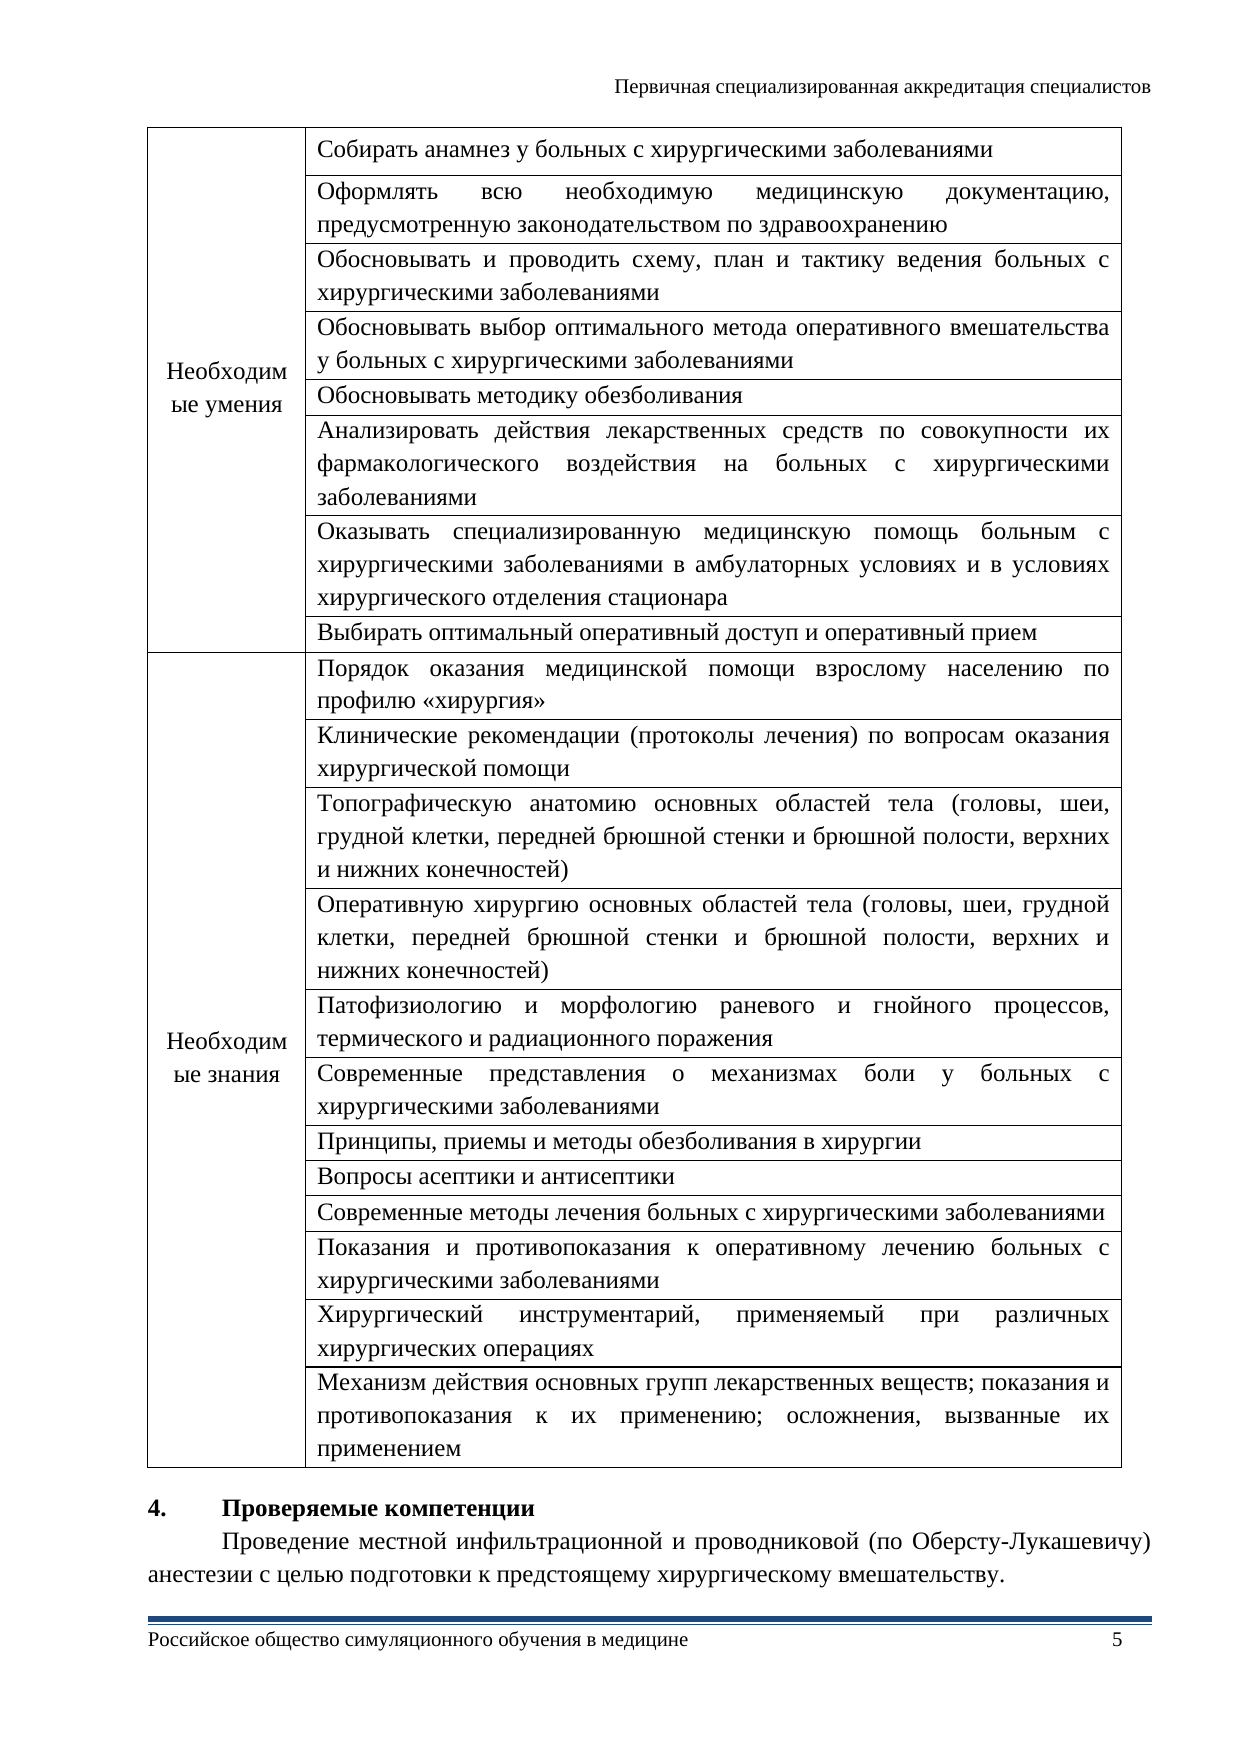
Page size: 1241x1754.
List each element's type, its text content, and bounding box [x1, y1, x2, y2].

table_cell Собирать анамнез у больных с хирургическими заболеваниями [306, 128, 1121, 175]
table_cell Топографическую анатомию основных областей тела (головы, шеи, грудной клетки, передней брюшной стенки и брюшной полости, верхних и нижних конечностей) [306, 788, 1121, 888]
table_cell Оформлять всю необходимую медицинскую документацию, предусмотренную законодательством по здравоохранению [306, 176, 1121, 243]
table_cell Обосновывать методику обезболивания [306, 380, 1121, 414]
table_cell Обосновывать выбор оптимального метода оперативного вмешательства у больных с хирургическими заболеваниями [306, 312, 1121, 379]
table_cell Необходимые знания [148, 653, 305, 1467]
table_cell Хирургический инструментарий, применяемый при различных хирургических операциях [306, 1300, 1121, 1366]
table_cell Принципы, приемы и методы обезболивания в хирургии [306, 1126, 1121, 1160]
table_cell Механизм действия основных групп лекарственных веществ; показания и противопоказания к их применению; осложнения, вызванные их применением [306, 1368, 1121, 1467]
table_cell Необходимые умения [148, 128, 305, 652]
table_cell Вопросы асептики и антисептики [306, 1161, 1121, 1195]
table_cell Современные методы лечения больных с хирургическими заболеваниями [306, 1196, 1121, 1231]
table_cell Клинические рекомендации (протоколы лечения) по вопросам оказания хирургической помощи [306, 720, 1121, 787]
table_cell Оказывать специализированную медицинскую помощь больным с хирургическими заболеваниями в амбулаторных условиях и в условиях хирургического отделения стационара [306, 516, 1121, 616]
table_cell Оперативную хирургию основных областей тела (головы, шеи, грудной клетки, передней брюшной стенки и брюшной полости, верхних и нижних конечностей) [306, 889, 1121, 989]
table_cell Выбирать оптимальный оперативный доступ и оперативный прием [306, 617, 1121, 652]
table_cell Анализировать действия лекарственных средств по совокупности их фармакологического воздействия на больных с хирургическими заболеваниями [306, 416, 1121, 515]
table_cell Патофизиологию и морфологию раневого и гнойного процессов, термического и радиационного поражения [306, 990, 1121, 1057]
text Проведение местной инфильтрационной и проводниковой (по Оберсту-Лукашевичу) анестезии с целью подготовки к предстоящему хирургическому вмешательству. [148, 1526, 1152, 1588]
table_cell Показания и противопоказания к оперативному лечению больных с хирургическими заболеваниями [306, 1232, 1121, 1298]
table_cell Обосновывать и проводить схему, план и тактику ведения больных с хирургическими заболеваниями [306, 244, 1121, 311]
table_cell Порядок оказания медицинской помощи взрослому населению по профилю «хирургия» [306, 653, 1121, 719]
table_cell Современные представления о механизмах боли у больных с хирургическими заболеваниями [306, 1058, 1121, 1124]
list Проверяемые компетенции [148, 1493, 1152, 1522]
